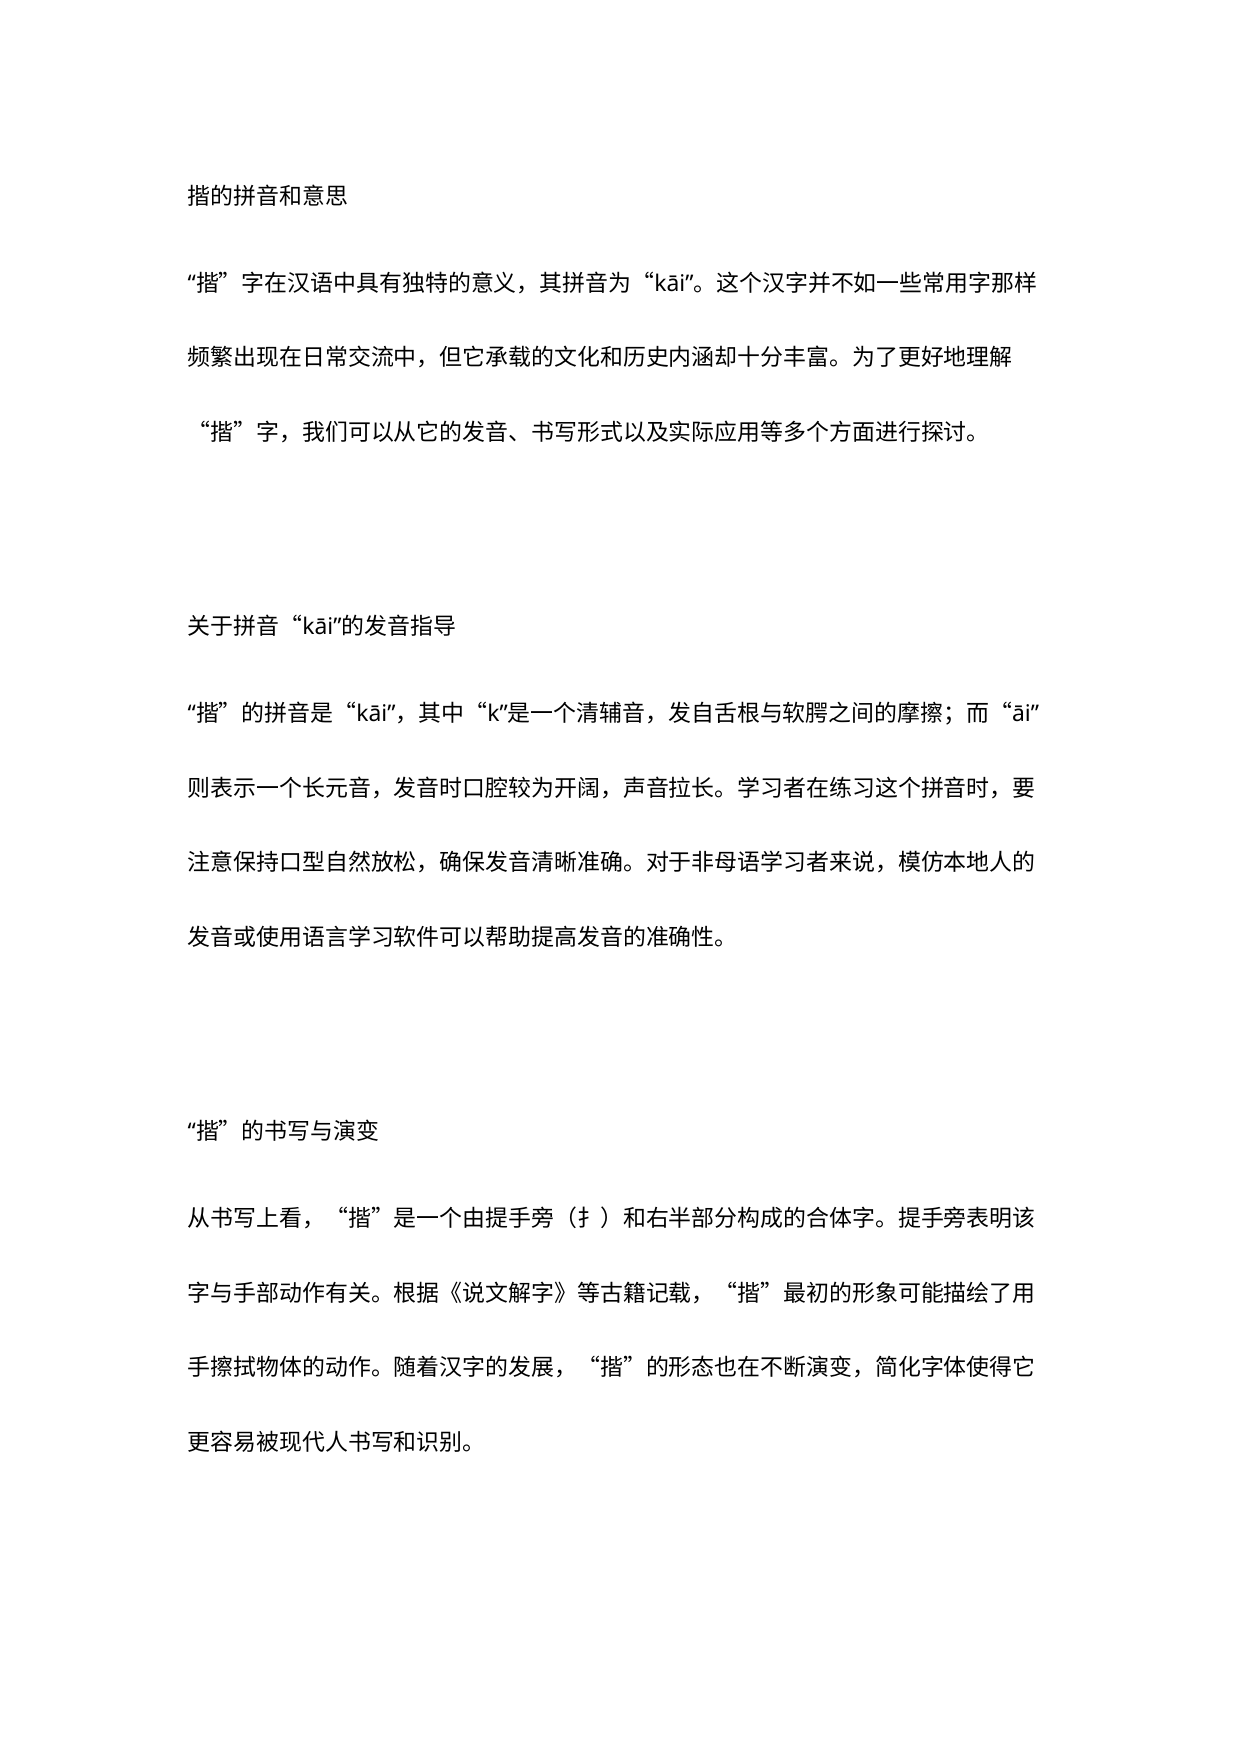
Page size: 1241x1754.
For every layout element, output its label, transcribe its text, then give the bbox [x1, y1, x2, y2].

text “揩”的书写与演变 [187, 1097, 1053, 1162]
text “揩”字在汉语中具有独特的意义，其拼音为“kāi”。这个汉字并不如一些常用字那样频繁出现在日常交流中，但它承载的文化和历史内涵却十分丰富。为了更好地理解“揩”字，我们可以从它的发音、书写形式以及实际应用等多个方面进行探讨。 [187, 248, 1053, 463]
text 从书写上看，“揩”是一个由提手旁（扌）和右半部分构成的合体字。提手旁表明该字与手部动作有关。根据《说文解字》等古籍记载，“揩”最初的形象可能描绘了用手擦拭物体的动作。随着汉字的发展，“揩”的形态也在不断演变，简化字体使得它更容易被现代人书写和识别。 [187, 1184, 1053, 1473]
text “揩”的拼音是“kāi”，其中“k”是一个清辅音，发自舌根与软腭之间的摩擦；而“āi”则表示一个长元音，发音时口腔较为开阔，声音拉长。学习者在练习这个拼音时，要注意保持口型自然放松，确保发音清晰准确。对于非母语学习者来说，模仿本地人的发音或使用语言学习软件可以帮助提高发音的准确性。 [187, 679, 1053, 968]
text 揩的拼音和意思 [187, 162, 1053, 227]
text 关于拼音“kāi”的发音指导 [187, 592, 1053, 657]
